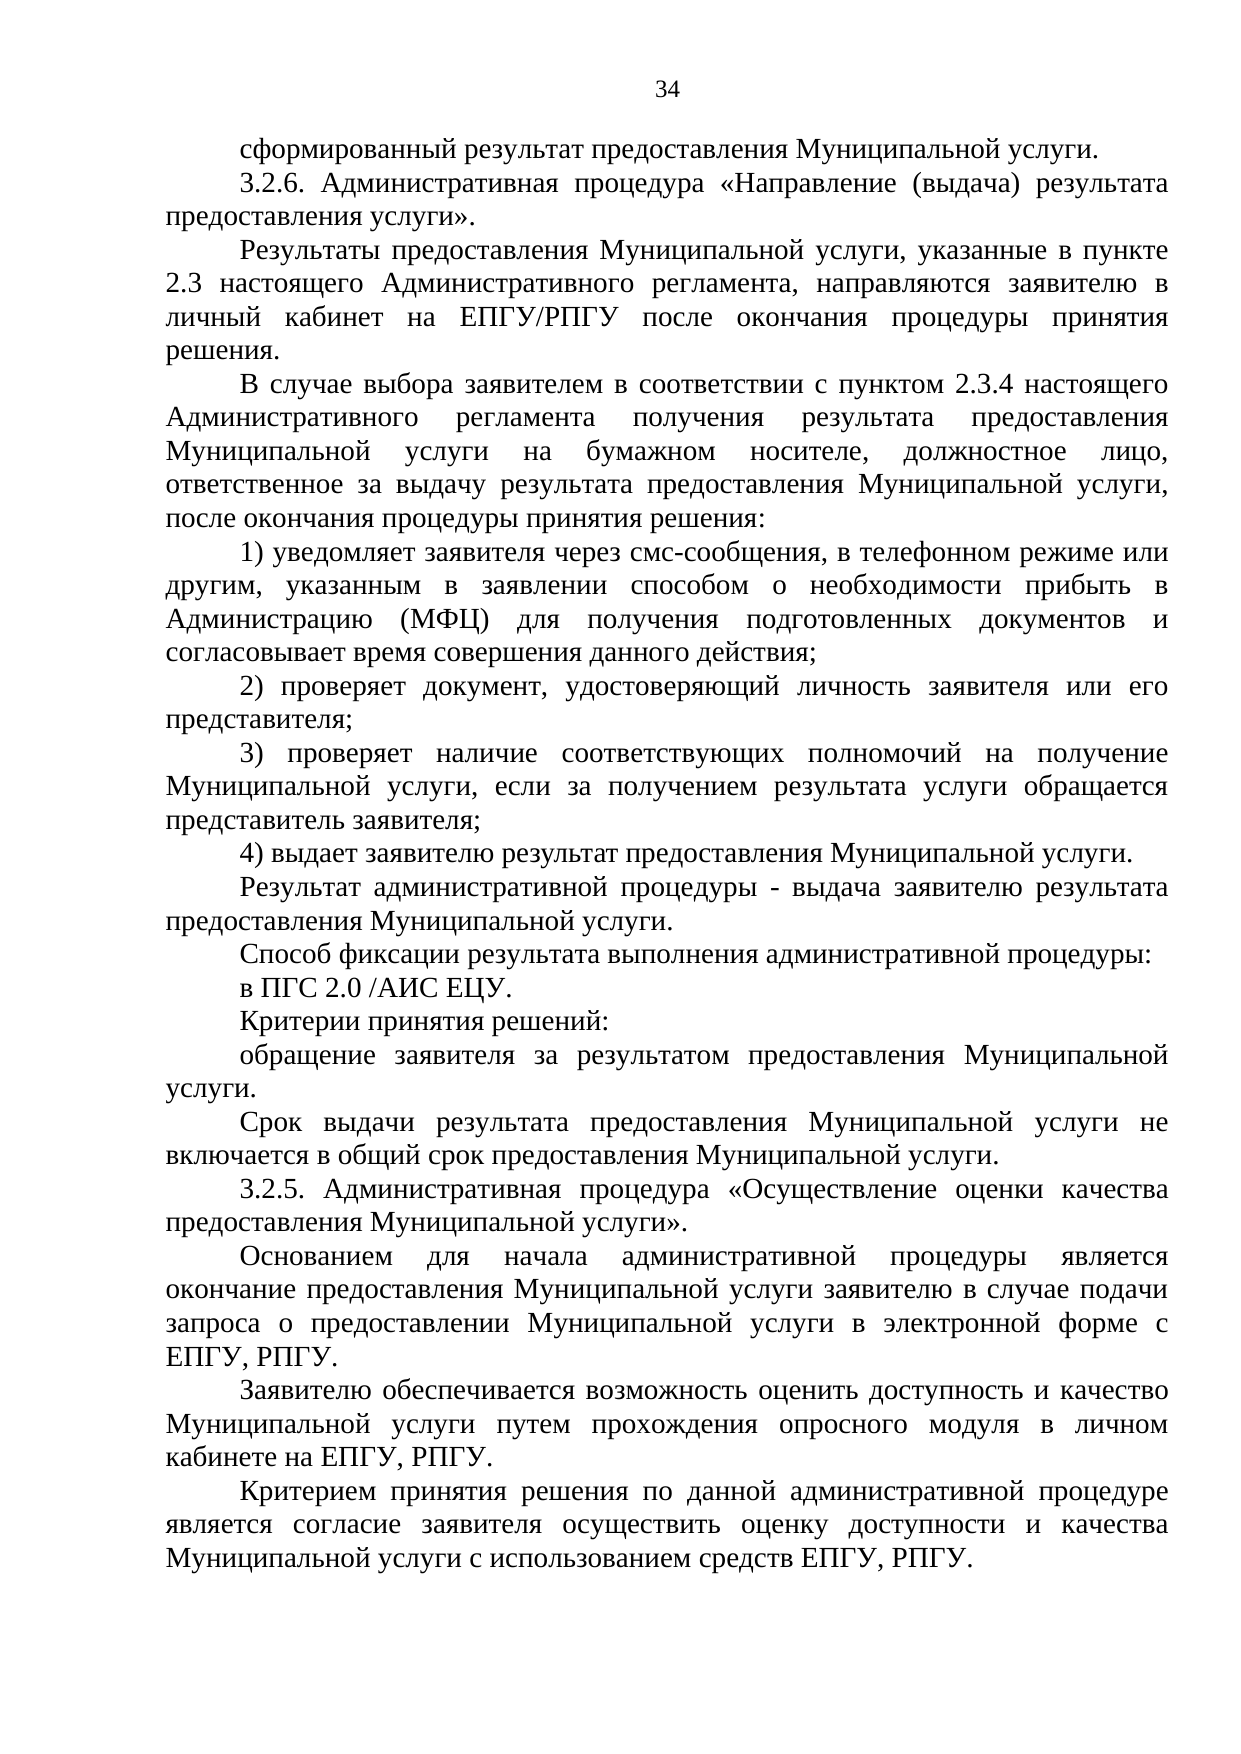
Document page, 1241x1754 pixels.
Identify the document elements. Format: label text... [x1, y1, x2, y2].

text 3.2.6. Административная процедура «Направление (выдача) результата предоставления услуги». [165, 165, 1169, 232]
text Результат административной процедуры - выдача заявителю результата предоставления Муниципальной услуги. [165, 869, 1169, 936]
text 4) выдает заявителю результат предоставления Муниципальной услуги. [165, 836, 1169, 869]
text Срок выдачи результата предоставления Муниципальной услуги не включается в общий срок предоставления Муниципальной услуги. [165, 1104, 1169, 1171]
text Критерием принятия решения по данной административной процедуре является согласие заявителя осуществить оценку доступности и качества Муниципальной услуги с использованием средств ЕПГУ, РПГУ. [165, 1473, 1169, 1573]
text Способ фиксации результата выполнения административной процедуры: [165, 936, 1169, 970]
text 3.2.5. Административная процедура «Осуществление оценки качества предоставления Муниципальной услуги». [165, 1171, 1169, 1238]
text обращение заявителя за результатом предоставления Муниципальной услуги. [165, 1037, 1169, 1104]
text Заявителю обеспечивается возможность оценить доступность и качество Муниципальной услуги путем прохождения опросного модуля в личном кабинете на ЕПГУ, РПГУ. [165, 1372, 1169, 1473]
text Критерии принятия решений: [165, 1003, 1169, 1037]
text сформированный результат предоставления Муниципальной услуги. [165, 131, 1169, 165]
text в ПГС 2.0 /АИС ЕЦУ. [165, 970, 1169, 1003]
text Результаты предоставления Муниципальной услуги, указанные в пункте 2.3 настоящего Административного регламента, направляются заявителю в личный кабинет на ЕПГУ/РПГУ после окончания процедуры принятия решения. [165, 232, 1169, 366]
text 2) проверяет документ, удостоверяющий личность заявителя или его представителя; [165, 668, 1169, 735]
text 1) уведомляет заявителя через смс-сообщения, в телефонном режиме или другим, указанным в заявлении способом о необходимости прибыть в Администрацию (МФЦ) для получения подготовленных документов и согласовывает время совершения данного действия; [165, 534, 1169, 668]
text В случае выбора заявителем в соответствии с пунктом 2.3.4 настоящего Административного регламента получения результата предоставления Муниципальной услуги на бумажном носителе, должностное лицо, ответственное за выдачу результата предоставления Муниципальной услуги, после окончания процедуры принятия решения: [165, 366, 1169, 534]
text Основанием для начала административной процедуры является окончание предоставления Муниципальной услуги заявителю в случае подачи запроса о предоставлении Муниципальной услуги в электронной форме с ЕПГУ, РПГУ. [165, 1238, 1169, 1372]
text 3) проверяет наличие соответствующих полномочий на получение Муниципальной услуги, если за получением результата услуги обращается представитель заявителя; [165, 735, 1169, 836]
